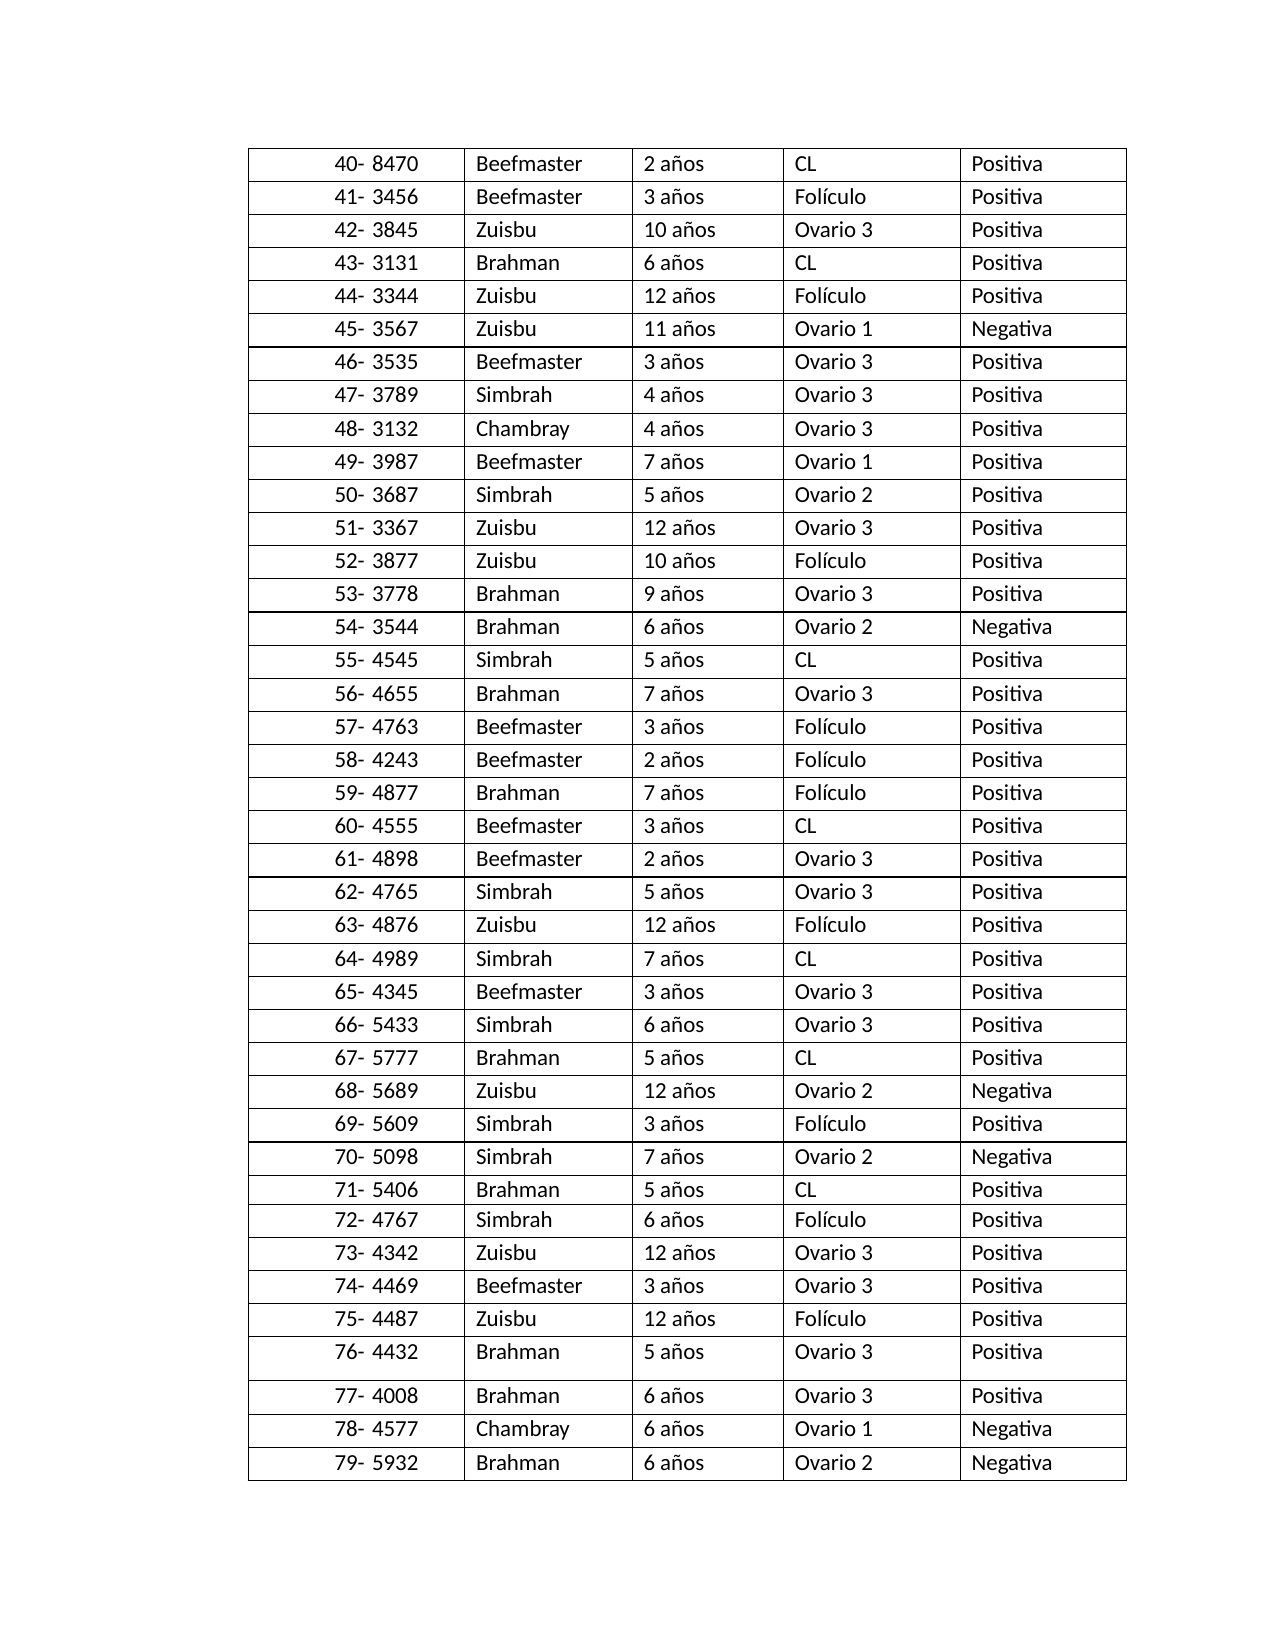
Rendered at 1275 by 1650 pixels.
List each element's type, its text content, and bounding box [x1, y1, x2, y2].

table_cell 7 años [633, 1143, 783, 1174]
table_cell CL [784, 1176, 960, 1204]
table_cell Zuisbu [465, 911, 632, 943]
table_cell Ovario 1 [784, 447, 960, 479]
table_cell Brahman [465, 1448, 632, 1480]
table_cell Beefmaster [465, 149, 632, 181]
table_cell 3367 [249, 513, 464, 545]
table_cell Positiva [961, 1238, 1126, 1270]
table_cell 3344 [249, 281, 464, 313]
table_cell Positiva [961, 745, 1126, 777]
table_cell Positiva [961, 811, 1126, 843]
table_cell Simbrah [465, 646, 632, 678]
table_cell Positiva [961, 381, 1126, 413]
table_cell 3 años [633, 1109, 783, 1141]
table_cell 3789 [249, 381, 464, 413]
table_cell 3987 [249, 447, 464, 479]
table_cell 3687 [249, 480, 464, 512]
table_cell 4487 [249, 1304, 464, 1336]
table_cell Positiva [961, 1304, 1126, 1336]
table_cell Simbrah [465, 480, 632, 512]
table_cell 10 años [633, 546, 783, 578]
table_cell Positiva [961, 447, 1126, 479]
table_cell 4342 [249, 1238, 464, 1270]
table_cell 4 años [633, 414, 783, 446]
table_cell Folículo [784, 182, 960, 214]
table_cell 4 años [633, 381, 783, 413]
table_cell 6 años [633, 1381, 783, 1413]
table_cell 3132 [249, 414, 464, 446]
table_cell 4345 [249, 977, 464, 1009]
table_cell Zuisbu [465, 215, 632, 247]
table_cell Positiva [961, 513, 1126, 545]
table_cell Simbrah [465, 878, 632, 909]
table_cell 6 años [633, 1205, 783, 1237]
table_cell Negativa [961, 1143, 1126, 1174]
table_cell 4765 [249, 878, 464, 909]
table_cell Folículo [784, 1205, 960, 1237]
table_cell CL [784, 811, 960, 843]
table_cell Ovario 2 [784, 1448, 960, 1480]
table_cell Negativa [961, 1076, 1126, 1108]
table_cell Positiva [961, 878, 1126, 909]
table_cell 2 años [633, 844, 783, 876]
table_cell 4767 [249, 1205, 464, 1237]
table_cell 4989 [249, 944, 464, 976]
table_cell Ovario 2 [784, 480, 960, 512]
table_cell 8470 [249, 149, 464, 181]
table_cell Ovario 3 [784, 1271, 960, 1303]
table_cell Positiva [961, 1010, 1126, 1042]
table_cell Positiva [961, 546, 1126, 578]
table_cell 5609 [249, 1109, 464, 1141]
table_cell Positiva [961, 778, 1126, 810]
table_cell Ovario 2 [784, 613, 960, 644]
table_cell Ovario 3 [784, 215, 960, 247]
table_cell Ovario 1 [784, 1415, 960, 1447]
table_cell Beefmaster [465, 1271, 632, 1303]
table_cell 9 años [633, 579, 783, 611]
table_cell Positiva [961, 281, 1126, 313]
table_cell Ovario 3 [784, 1381, 960, 1413]
table_cell Simbrah [465, 381, 632, 413]
table_cell Negativa [961, 613, 1126, 644]
table_cell Negativa [961, 1448, 1126, 1480]
table_cell Ovario 3 [784, 1010, 960, 1042]
table_cell Simbrah [465, 1109, 632, 1141]
table_cell Simbrah [465, 1143, 632, 1174]
table_cell 7 años [633, 679, 783, 711]
table_cell 12 años [633, 1304, 783, 1336]
table_cell Positiva [961, 480, 1126, 512]
table_cell Positiva [961, 1043, 1126, 1075]
table_cell 5 años [633, 1176, 783, 1204]
table_cell Beefmaster [465, 844, 632, 876]
table_cell Positiva [961, 182, 1126, 214]
table_cell Folículo [784, 745, 960, 777]
table_cell 4877 [249, 778, 464, 810]
table_cell Folículo [784, 1304, 960, 1336]
table_cell Folículo [784, 911, 960, 943]
table_cell 6 años [633, 613, 783, 644]
table_cell 5932 [249, 1448, 464, 1480]
table_cell Beefmaster [465, 811, 632, 843]
table_cell CL [784, 1043, 960, 1075]
table_cell Ovario 3 [784, 1238, 960, 1270]
table_cell 12 años [633, 1076, 783, 1108]
table_cell Positiva [961, 1109, 1126, 1141]
table_cell 3877 [249, 546, 464, 578]
table_cell 4432 [249, 1337, 464, 1380]
table_cell Simbrah [465, 944, 632, 976]
table_cell CL [784, 248, 960, 280]
table_cell Zuisbu [465, 513, 632, 545]
table_cell Zuisbu [465, 1076, 632, 1108]
table_cell Beefmaster [465, 182, 632, 214]
table_cell Positiva [961, 712, 1126, 744]
table_cell 5689 [249, 1076, 464, 1108]
table_cell 5777 [249, 1043, 464, 1075]
table_cell Simbrah [465, 1010, 632, 1042]
table_cell 3 años [633, 712, 783, 744]
table_cell 3 años [633, 348, 783, 379]
table_cell Brahman [465, 1043, 632, 1075]
table_cell 2 años [633, 745, 783, 777]
table_cell Chambray [465, 414, 632, 446]
table_cell 5406 [249, 1176, 464, 1204]
table_cell Ovario 3 [784, 348, 960, 379]
table_cell Ovario 1 [784, 314, 960, 346]
table_cell 12 años [633, 513, 783, 545]
table_cell Ovario 3 [784, 579, 960, 611]
table_cell Positiva [961, 646, 1126, 678]
table_cell 3845 [249, 215, 464, 247]
table_cell Simbrah [465, 1205, 632, 1237]
table_cell Positiva [961, 1337, 1126, 1380]
table_cell Positiva [961, 679, 1126, 711]
table_cell Brahman [465, 579, 632, 611]
table_cell Positiva [961, 911, 1126, 943]
table_cell 6 años [633, 1448, 783, 1480]
table_cell 5 años [633, 1043, 783, 1075]
table_cell 4577 [249, 1415, 464, 1447]
table_cell 12 años [633, 281, 783, 313]
table_cell 11 años [633, 314, 783, 346]
table_cell Positiva [961, 348, 1126, 379]
table_cell Zuisbu [465, 314, 632, 346]
table_cell 4545 [249, 646, 464, 678]
table_cell 3 años [633, 182, 783, 214]
table_cell Beefmaster [465, 348, 632, 379]
table_cell 4008 [249, 1381, 464, 1413]
table_cell Folículo [784, 1109, 960, 1141]
table_cell 7 años [633, 447, 783, 479]
table_cell 6 años [633, 248, 783, 280]
table_cell Brahman [465, 248, 632, 280]
table_cell Ovario 3 [784, 679, 960, 711]
table_cell Positiva [961, 149, 1126, 181]
table_cell Brahman [465, 1176, 632, 1204]
table_cell Positiva [961, 579, 1126, 611]
table_cell Zuisbu [465, 1238, 632, 1270]
table_cell Negativa [961, 314, 1126, 346]
table_cell 4243 [249, 745, 464, 777]
table_cell 7 años [633, 944, 783, 976]
table_cell Ovario 3 [784, 1337, 960, 1380]
table_cell 4469 [249, 1271, 464, 1303]
table_cell Brahman [465, 1381, 632, 1413]
table_cell 12 años [633, 1238, 783, 1270]
table_cell 2 años [633, 149, 783, 181]
table_cell 3535 [249, 348, 464, 379]
table_cell Brahman [465, 613, 632, 644]
table_cell 3567 [249, 314, 464, 346]
table_cell 6 años [633, 1415, 783, 1447]
table_cell 12 años [633, 911, 783, 943]
table_cell 3456 [249, 182, 464, 214]
table_cell Ovario 3 [784, 381, 960, 413]
table_cell Negativa [961, 1415, 1126, 1447]
table_cell 4655 [249, 679, 464, 711]
table_cell Beefmaster [465, 712, 632, 744]
table_cell Ovario 3 [784, 878, 960, 909]
table_cell Positiva [961, 977, 1126, 1009]
table_cell Positiva [961, 1271, 1126, 1303]
table_cell 3131 [249, 248, 464, 280]
table_cell Brahman [465, 1337, 632, 1380]
table_cell 5098 [249, 1143, 464, 1174]
table_cell Ovario 2 [784, 1076, 960, 1108]
table_cell Ovario 3 [784, 844, 960, 876]
table_cell 5 años [633, 646, 783, 678]
table_cell 3 años [633, 811, 783, 843]
table_cell Brahman [465, 778, 632, 810]
table_cell 4555 [249, 811, 464, 843]
table_cell Folículo [784, 546, 960, 578]
table_cell Positiva [961, 248, 1126, 280]
table_cell Positiva [961, 1381, 1126, 1413]
table_cell 4876 [249, 911, 464, 943]
table_cell Ovario 3 [784, 977, 960, 1009]
table_cell Positiva [961, 844, 1126, 876]
table_cell 3778 [249, 579, 464, 611]
table_cell Ovario 2 [784, 1143, 960, 1174]
table_cell 4763 [249, 712, 464, 744]
table_cell 3 años [633, 977, 783, 1009]
table_cell 5 años [633, 1337, 783, 1380]
table_cell CL [784, 944, 960, 976]
table_cell Ovario 3 [784, 414, 960, 446]
table_cell 5433 [249, 1010, 464, 1042]
table_cell Positiva [961, 1205, 1126, 1237]
table_cell Beefmaster [465, 447, 632, 479]
table_cell Positiva [961, 1176, 1126, 1204]
table_cell Folículo [784, 281, 960, 313]
table_cell 5 años [633, 878, 783, 909]
table_cell Zuisbu [465, 281, 632, 313]
table_cell 3 años [633, 1271, 783, 1303]
table_cell 3544 [249, 613, 464, 644]
table_cell 5 años [633, 480, 783, 512]
table_cell 10 años [633, 215, 783, 247]
table_cell Folículo [784, 712, 960, 744]
table_cell CL [784, 646, 960, 678]
table_cell Chambray [465, 1415, 632, 1447]
table_cell CL [784, 149, 960, 181]
table_cell Ovario 3 [784, 513, 960, 545]
table_cell Positiva [961, 414, 1126, 446]
table_cell 6 años [633, 1010, 783, 1042]
table_cell Beefmaster [465, 745, 632, 777]
table_cell Zuisbu [465, 1304, 632, 1336]
table_cell Zuisbu [465, 546, 632, 578]
table_cell 7 años [633, 778, 783, 810]
table_cell Beefmaster [465, 977, 632, 1009]
table_cell Brahman [465, 679, 632, 711]
table_cell 4898 [249, 844, 464, 876]
table_cell Folículo [784, 778, 960, 810]
table_cell Positiva [961, 215, 1126, 247]
table_cell Positiva [961, 944, 1126, 976]
